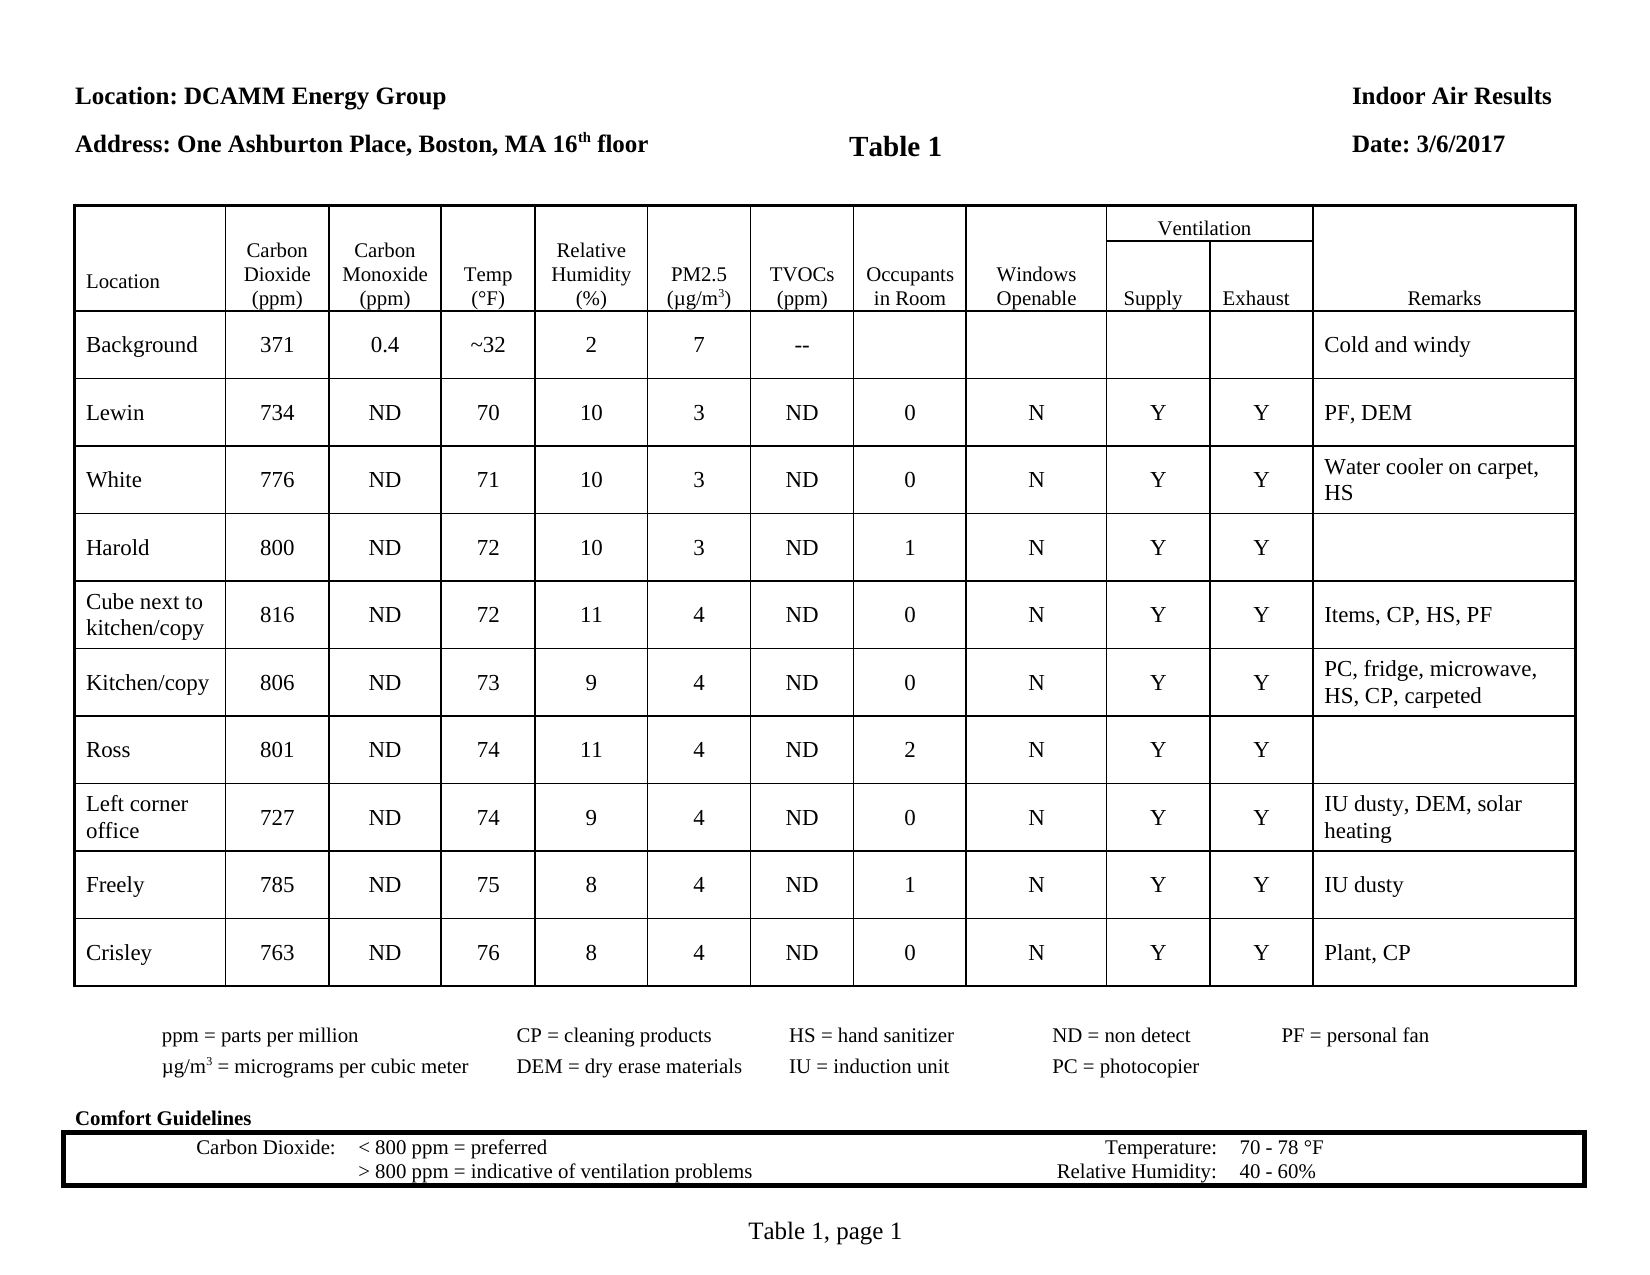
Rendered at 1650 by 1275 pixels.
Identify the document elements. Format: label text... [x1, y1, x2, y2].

table_cell 0 [854, 379, 965, 445]
table_cell Y [1211, 919, 1312, 985]
table_cell Y [1107, 582, 1209, 647]
table_cell N [967, 649, 1106, 715]
table_header TVOCs (ppm) [751, 207, 853, 310]
table_cell N [967, 919, 1106, 985]
table_cell Crisley [76, 919, 225, 985]
table_cell 10 [536, 379, 647, 445]
table_cell 4 [648, 582, 750, 647]
table_cell 72 [442, 582, 534, 647]
table_cell 2 [536, 312, 647, 377]
table_cell [967, 312, 1106, 377]
table_cell 70 [442, 379, 534, 445]
table_cell Y [1211, 784, 1312, 850]
table_cell 7 [648, 312, 750, 377]
table_cell Lewin [76, 379, 225, 445]
table_header Ventilation [1107, 207, 1312, 240]
table_cell N [967, 582, 1106, 647]
table_cell Y [1211, 852, 1312, 917]
table_cell N [967, 379, 1106, 445]
table_cell PF, DEM [1314, 379, 1574, 445]
table_cell 776 [226, 447, 328, 512]
table_cell ND [751, 514, 853, 580]
table_cell [1314, 717, 1574, 782]
table_cell Plant, CP [1314, 919, 1574, 985]
table_cell 76 [442, 919, 534, 985]
table_cell N [967, 514, 1106, 580]
table_cell [1107, 312, 1209, 377]
table_cell Background [76, 312, 225, 377]
table_cell -- [751, 312, 853, 377]
table_cell ND [330, 514, 440, 580]
table_header PM2.5 (µg/m3) [648, 207, 750, 310]
table_cell ND [330, 784, 440, 850]
table_cell [854, 312, 965, 377]
table_cell 74 [442, 784, 534, 850]
table_cell 72 [442, 514, 534, 580]
table_cell ND [330, 852, 440, 917]
table_cell Y [1211, 582, 1312, 647]
table_cell 1 [854, 852, 965, 917]
table_header Relative Humidity (%) [536, 207, 647, 310]
table_cell N [967, 447, 1106, 512]
table_cell 1 [854, 514, 965, 580]
table_cell ND [751, 919, 853, 985]
table_cell Y [1107, 514, 1209, 580]
table_cell PC, fridge, microwave, HS, CP, carpeted [1314, 649, 1574, 715]
table_cell 0 [854, 649, 965, 715]
table_cell ND [751, 852, 853, 917]
table_cell 734 [226, 379, 328, 445]
table_cell 0 [854, 582, 965, 647]
table_cell 806 [226, 649, 328, 715]
table_cell 11 [536, 582, 647, 647]
table_cell 816 [226, 582, 328, 647]
table_cell ND [751, 447, 853, 512]
table_cell Y [1211, 717, 1312, 782]
table_cell 8 [536, 919, 647, 985]
table_cell Y [1107, 717, 1209, 782]
table_cell Y [1107, 919, 1209, 985]
table_cell 785 [226, 852, 328, 917]
table_cell Y [1107, 649, 1209, 715]
table_cell 371 [226, 312, 328, 377]
table_cell Y [1107, 379, 1209, 445]
table_cell 801 [226, 717, 328, 782]
table_cell Y [1211, 447, 1312, 512]
table_header Windows Openable [967, 207, 1106, 310]
table_cell 0 [854, 784, 965, 850]
table_cell Items, CP, HS, PF [1314, 582, 1574, 647]
table_cell ND [751, 717, 853, 782]
table_cell 9 [536, 784, 647, 850]
table_header Temp (°F) [442, 207, 534, 310]
table_header Carbon Dioxide (ppm) [226, 207, 328, 310]
table_cell 0.4 [330, 312, 440, 377]
table_cell Kitchen/copy [76, 649, 225, 715]
table_cell Supply [1107, 242, 1209, 310]
table_cell 74 [442, 717, 534, 782]
table_cell 11 [536, 717, 647, 782]
table_cell ND [751, 784, 853, 850]
table_cell Y [1211, 514, 1312, 580]
table_cell Y [1107, 784, 1209, 850]
table_cell ~32 [442, 312, 534, 377]
table_cell Cube next to kitchen/copy [76, 582, 225, 647]
table_cell Ross [76, 717, 225, 782]
table_cell 4 [648, 919, 750, 985]
table_cell 4 [648, 649, 750, 715]
table_cell 4 [648, 784, 750, 850]
table_cell IU dusty, DEM, solar heating [1314, 784, 1574, 850]
table_cell Freely [76, 852, 225, 917]
table_cell 10 [536, 447, 647, 512]
table_cell ND [330, 582, 440, 647]
table_cell Y [1211, 649, 1312, 715]
table_cell 800 [226, 514, 328, 580]
table_cell 10 [536, 514, 647, 580]
table_cell Y [1107, 852, 1209, 917]
table_cell 2 [854, 717, 965, 782]
table_cell ND [751, 582, 853, 647]
table_cell [1314, 514, 1574, 580]
table_cell [1211, 312, 1312, 377]
table_cell N [967, 784, 1106, 850]
table_cell N [967, 717, 1106, 782]
table_cell 4 [648, 717, 750, 782]
table_cell ND [330, 649, 440, 715]
table_cell Cold and windy [1314, 312, 1574, 377]
table_cell 71 [442, 447, 534, 512]
table_cell Exhaust [1211, 242, 1312, 310]
table_cell 727 [226, 784, 328, 850]
table_cell N [967, 852, 1106, 917]
table_cell 0 [854, 447, 965, 512]
table_cell 3 [648, 447, 750, 512]
table_cell 9 [536, 649, 647, 715]
table_header Remarks [1314, 207, 1574, 310]
table_cell 3 [648, 514, 750, 580]
table_cell 75 [442, 852, 534, 917]
table_cell 3 [648, 379, 750, 445]
table_cell Left corner office [76, 784, 225, 850]
table_header Location [76, 207, 225, 310]
table_header Occupants in Room [854, 207, 965, 310]
table_cell 0 [854, 919, 965, 985]
table_cell 8 [536, 852, 647, 917]
table_cell Water cooler on carpet, HS [1314, 447, 1574, 512]
table_cell 73 [442, 649, 534, 715]
table_cell ND [330, 717, 440, 782]
table_cell 763 [226, 919, 328, 985]
table_cell 4 [648, 852, 750, 917]
table_cell Y [1107, 447, 1209, 512]
table_cell White [76, 447, 225, 512]
table_cell ND [330, 447, 440, 512]
table_cell Harold [76, 514, 225, 580]
table_header Carbon Monoxide (ppm) [330, 207, 440, 310]
table_cell ND [330, 919, 440, 985]
table_cell ND [751, 379, 853, 445]
table_cell ND [751, 649, 853, 715]
table_cell Y [1211, 379, 1312, 445]
table_cell ND [330, 379, 440, 445]
table_cell IU dusty [1314, 852, 1574, 917]
